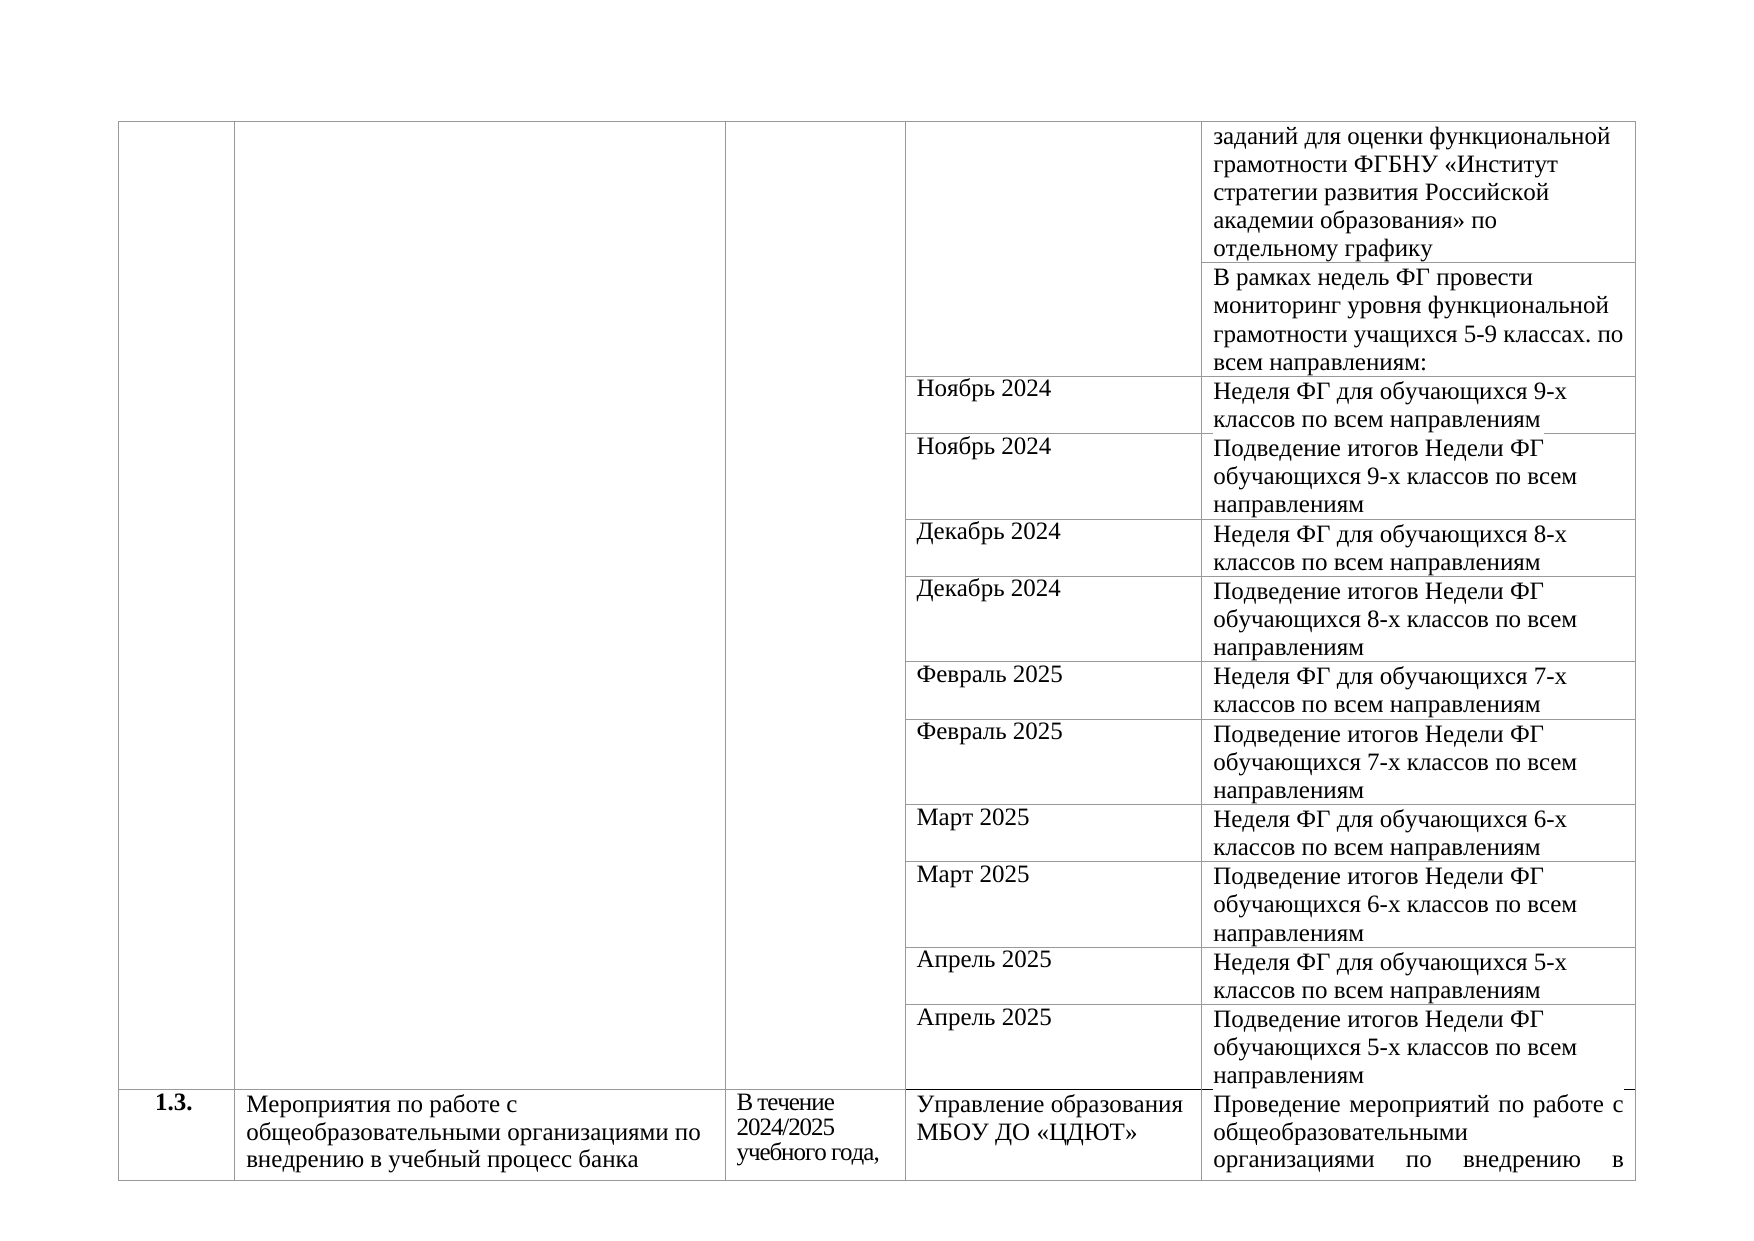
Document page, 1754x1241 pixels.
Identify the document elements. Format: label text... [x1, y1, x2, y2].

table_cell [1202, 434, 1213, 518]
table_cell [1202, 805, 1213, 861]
table_cell Февраль 2025 [906, 720, 1201, 804]
table_cell Подведение итогов Недели ФГ обучающихся 6-х классов по всем направлениям [1202, 862, 1635, 947]
table_cell Апрель 2025 [906, 1005, 1201, 1089]
table_cell Декабрь 2024 [906, 520, 1201, 576]
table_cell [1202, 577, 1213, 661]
table_cell Декабрь 2024 [906, 577, 1201, 661]
table_cell Подведение итогов Недели ФГ обучающихся 9-х классов по всем направлениям [1364, 434, 1635, 518]
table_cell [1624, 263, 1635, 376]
table_cell Февраль 2025 [906, 662, 1201, 718]
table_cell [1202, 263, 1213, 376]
table_cell Подведение итогов Недели ФГ обучающихся 8-х классов по всем направлениям [1364, 577, 1635, 661]
table_cell Ноябрь 2024 [906, 434, 1201, 518]
table_cell Неделя ФГ для обучающихся 5-х классов по всем направлениям [1541, 948, 1635, 1004]
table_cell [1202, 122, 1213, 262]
table_cell Ноябрь 2024 [906, 377, 1201, 433]
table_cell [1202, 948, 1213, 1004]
table_cell Подведение итогов Недели ФГ обучающихся 5-х классов по всем направлениям [1364, 1005, 1635, 1089]
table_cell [235, 1090, 725, 1180]
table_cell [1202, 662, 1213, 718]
table_cell Апрель 2025 [906, 948, 1201, 1004]
table_cell Март 2025 [906, 805, 1201, 861]
table_cell Подведение итогов Недели ФГ обучающихся 7-х классов по всем направлениям [1364, 720, 1635, 804]
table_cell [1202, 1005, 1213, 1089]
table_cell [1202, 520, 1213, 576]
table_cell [906, 122, 1201, 376]
table_cell Неделя ФГ для обучающихся 6-х классов по всем направлениям [1541, 805, 1635, 861]
table_cell Неделя ФГ для обучающихся 9-х классов по всем направлениям [1541, 377, 1635, 433]
table_cell Неделя ФГ для обучающихся 8-х классов по всем направлениям [1541, 520, 1635, 576]
table_cell 1.3. [119, 1090, 234, 1180]
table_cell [726, 1090, 905, 1180]
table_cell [906, 1090, 1201, 1180]
table_cell Неделя ФГ для обучающихся 7-х классов по всем направлениям [1541, 662, 1635, 718]
table_cell Март 2025 [906, 862, 1201, 947]
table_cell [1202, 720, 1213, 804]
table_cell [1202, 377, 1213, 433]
